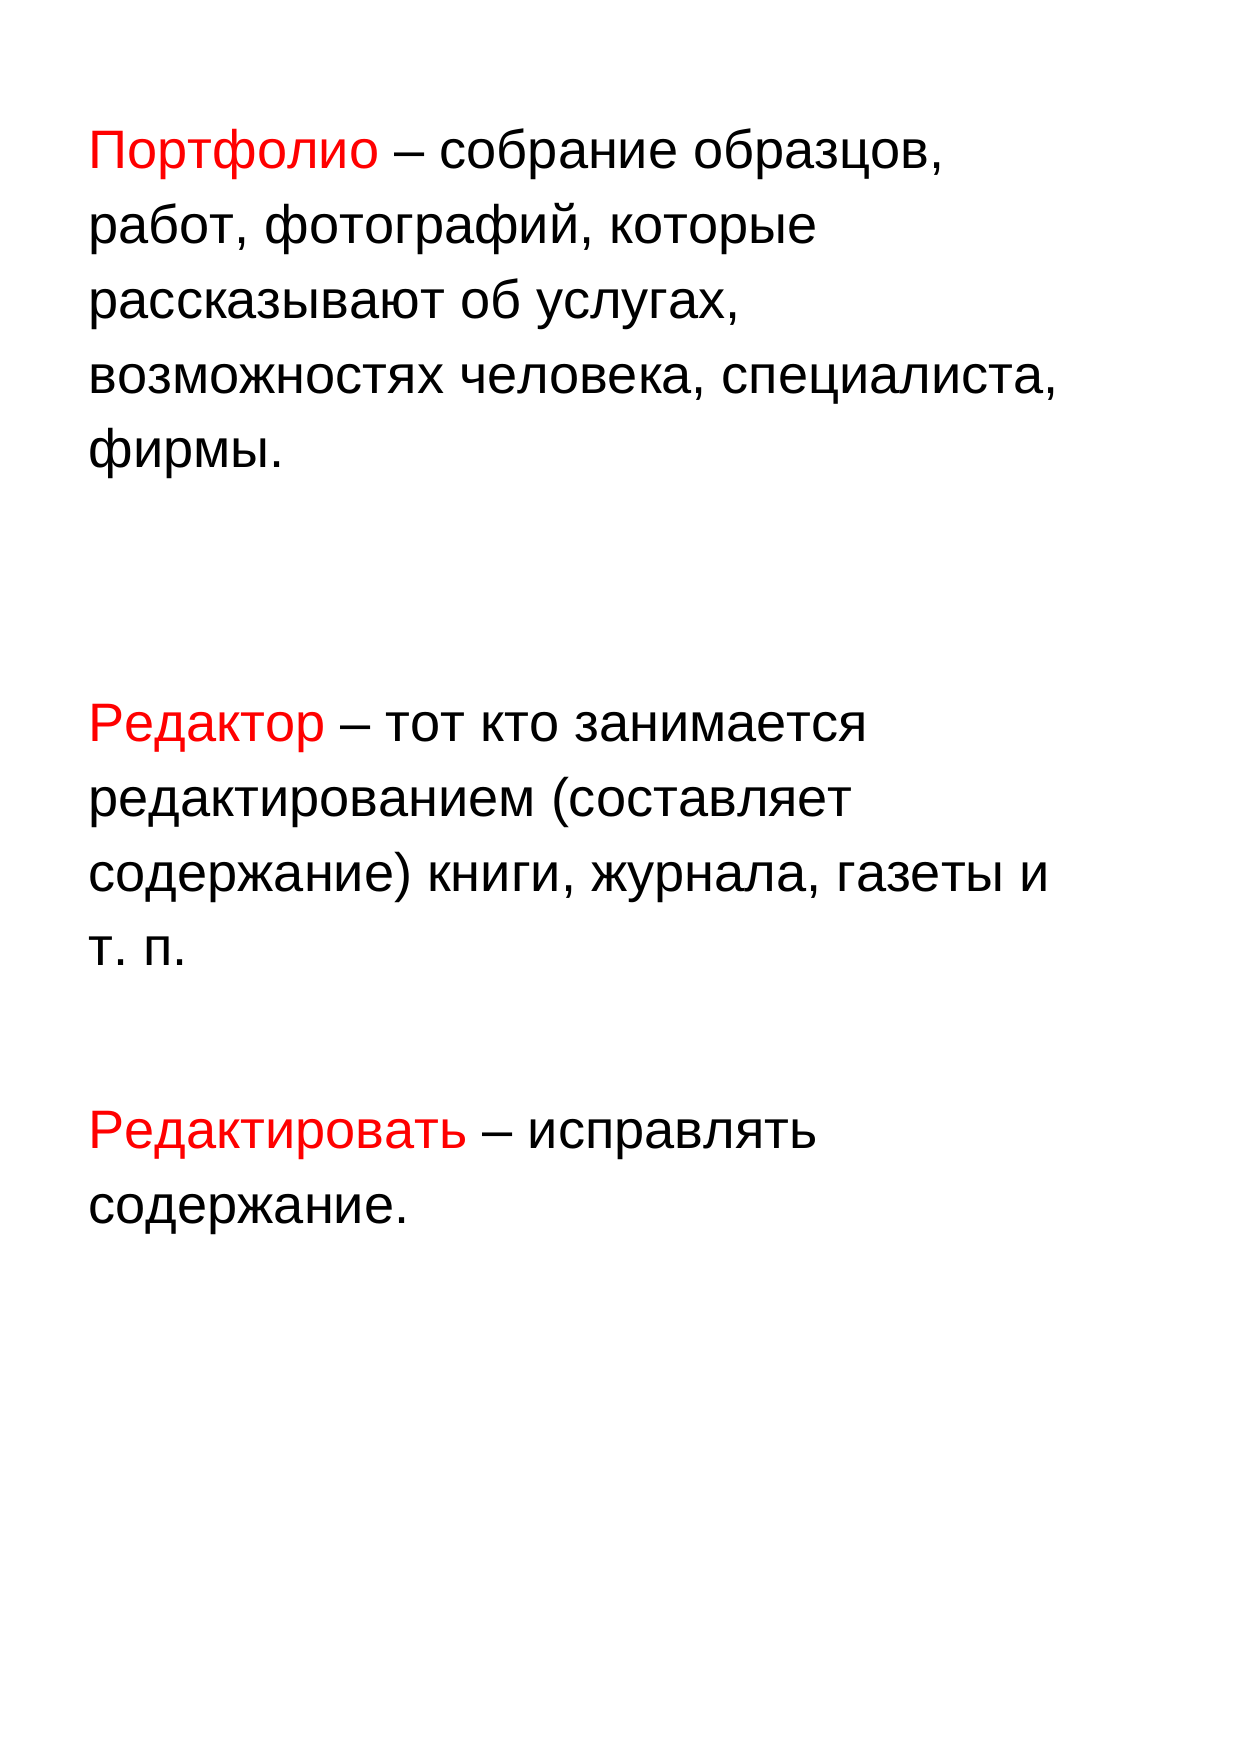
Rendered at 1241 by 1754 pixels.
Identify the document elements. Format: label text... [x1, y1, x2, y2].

text Портфолио – собрание образцов, работ, фотографий, которые рассказывают об услугах, возможностях человека, специалиста, фирмы. [88, 118, 1063, 479]
text Редактор – тот кто занимается редактированием (составляет содержание) книги, журнала, газеты и т. п. [88, 691, 1063, 977]
text Редактировать – исправлять содержание. [88, 1098, 1063, 1235]
